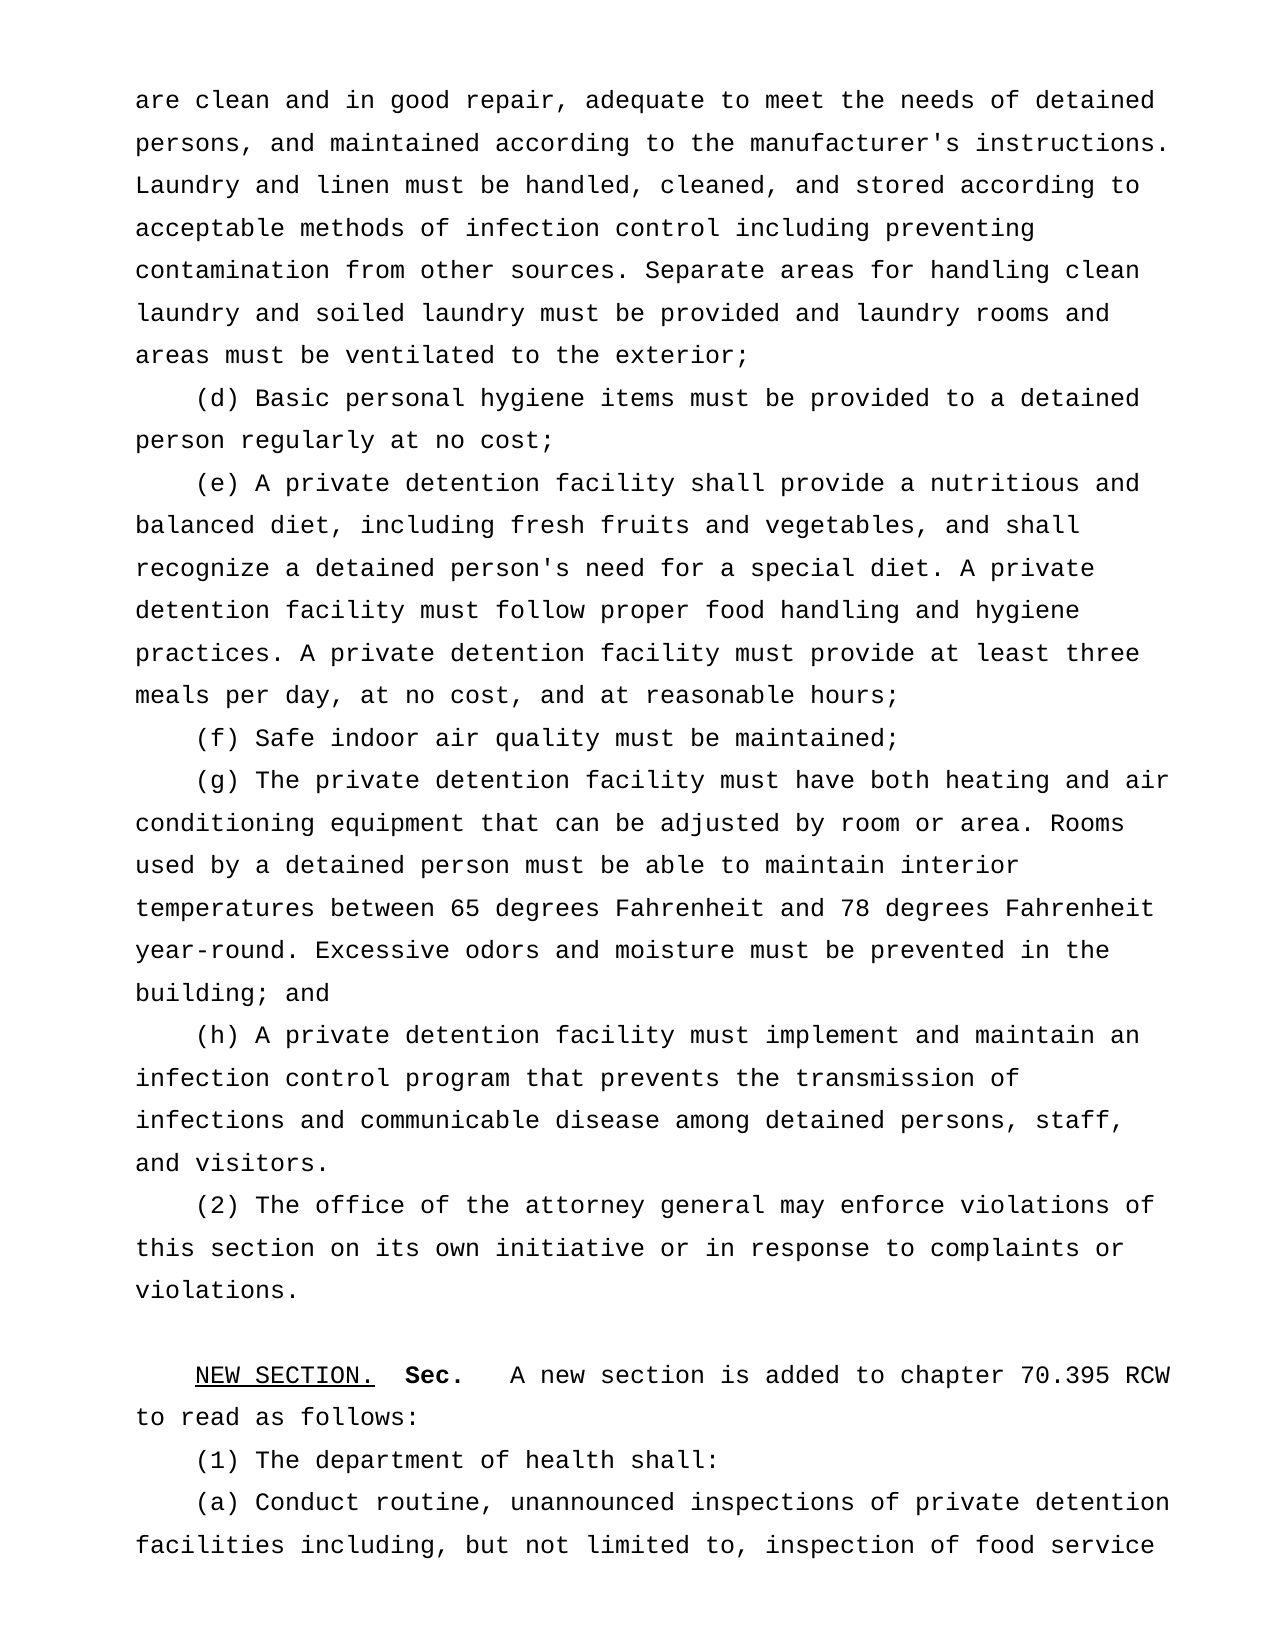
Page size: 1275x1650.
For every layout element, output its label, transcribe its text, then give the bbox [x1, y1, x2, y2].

text (h) A private detention facility must implement and maintain an infection control program that prevents the transmission of infections and communicable disease among detained persons, staff, and visitors. [135, 1010, 1170, 1180]
text NEW SECTION. Sec. A new section is added to chapter 70.395 RCW to read as follows: [135, 1349, 1170, 1434]
text (d) Basic personal hygiene items must be provided to a detained person regularly at no cost; [135, 372, 1170, 457]
text (g) The private detention facility must have both heating and air conditioning equipment that can be adjusted by room or area. Rooms used by a detained person must be able to maintain interior temperatures between 65 degrees Fahrenheit and 78 degrees Fahrenheit year-round. Excessive odors and moisture must be prevented in the building; and [135, 755, 1170, 1010]
text (e) A private detention facility shall provide a nutritious and balanced diet, including fresh fruits and vegetables, and shall recognize a detained person's need for a special diet. A private detention facility must follow proper food handling and hygiene practices. A private detention facility must provide at least three meals per day, at no cost, and at reasonable hours; [135, 457, 1170, 712]
text (2) The office of the attorney general may enforce violations of this section on its own initiative or in response to complaints or violations. [135, 1180, 1170, 1307]
text (f) Safe indoor air quality must be maintained; [135, 712, 1170, 755]
text (1) The department of health shall: [135, 1434, 1170, 1477]
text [135, 1477, 1170, 1562]
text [135, 75, 1170, 372]
